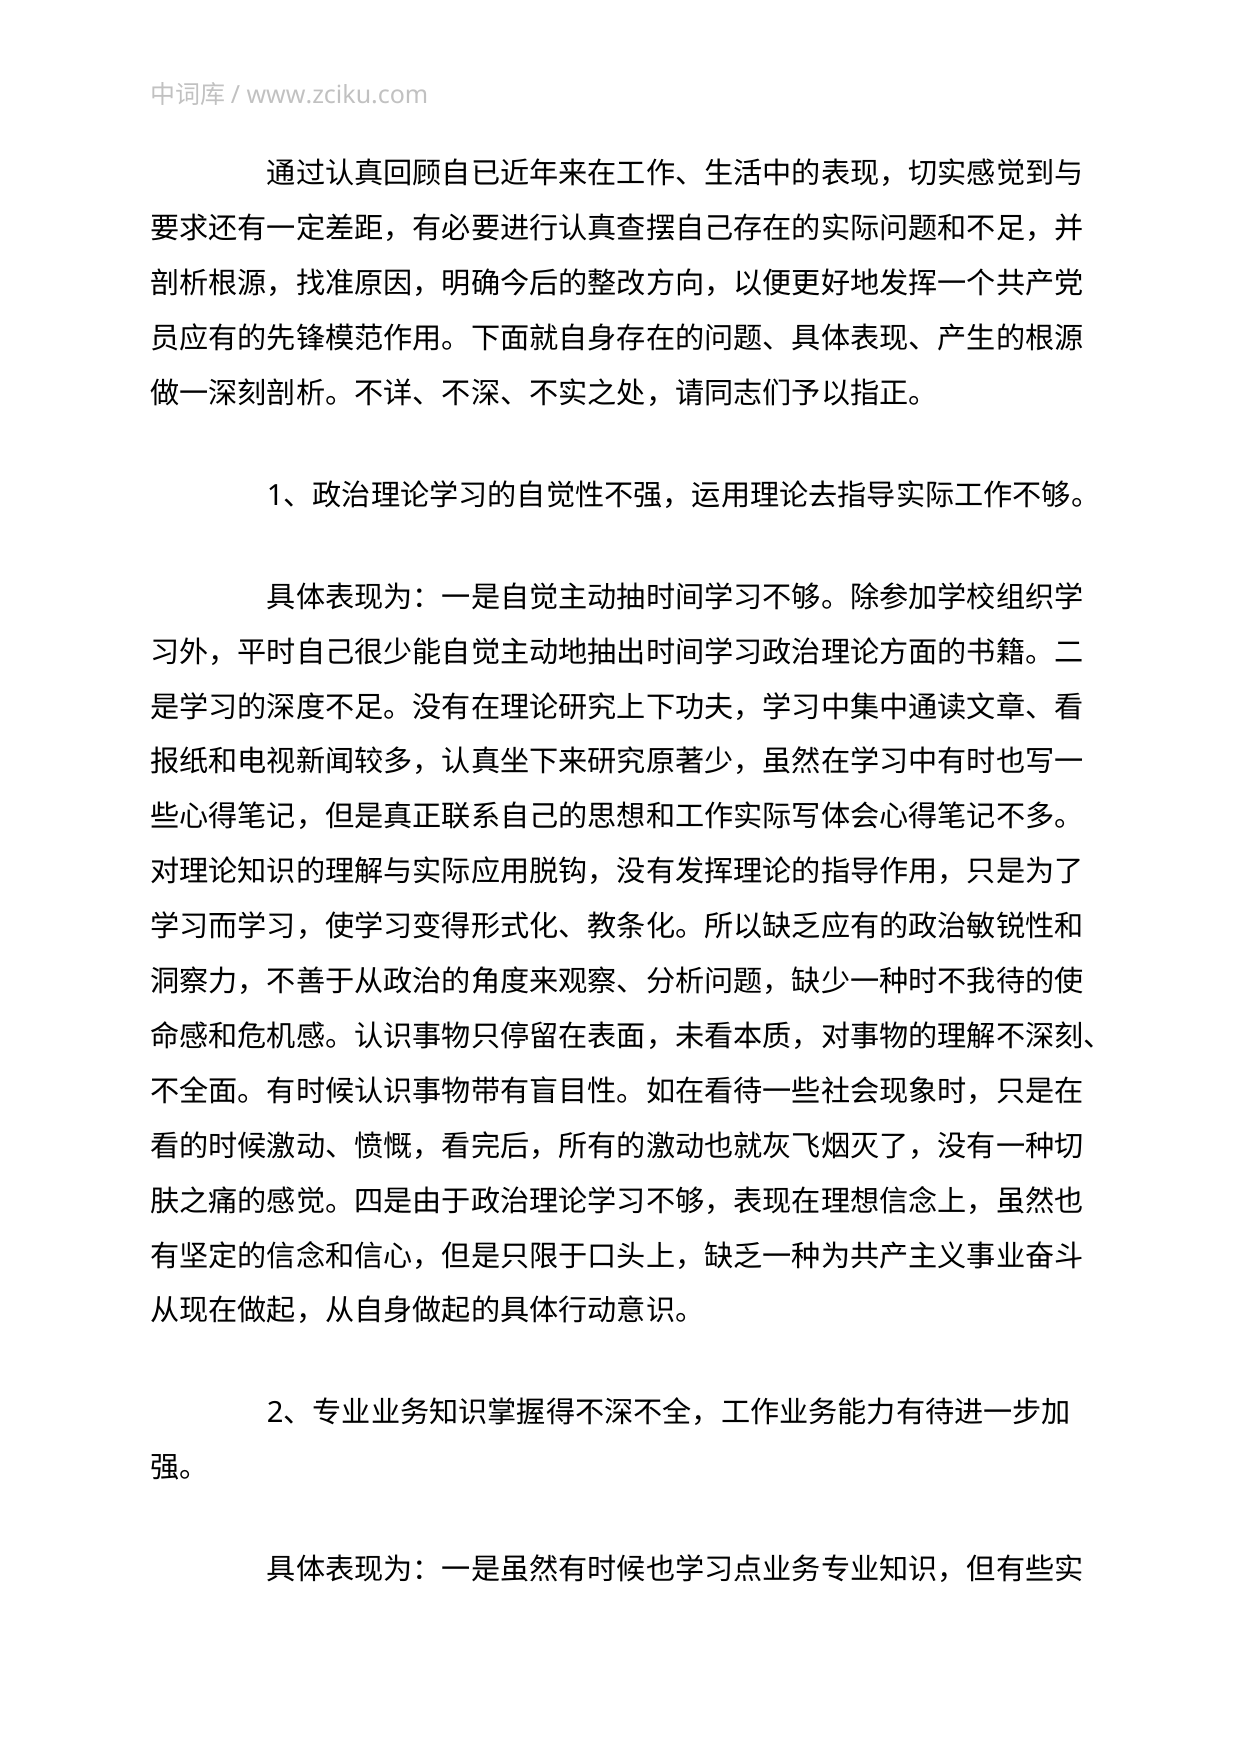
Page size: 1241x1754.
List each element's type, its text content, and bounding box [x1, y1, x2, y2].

text 2、专业业务知识掌握得不深不全，工作业务能力有待进一步加强。 [150, 1389, 1090, 1486]
text 通过认真回顾自已近年来在工作、生活中的表现，切实感觉到与要求还有一定差距，有必要进行认真查摆自己存在的实际问题和不足，并剖析根源，找准原因，明确今后的整改方向，以便更好地发挥一个共产党员应有的先锋模范作用。下面就自身存在的问题、具体表现、产生的根源做一深刻剖析。不详、不深、不实之处，请同志们予以指正。 [150, 150, 1090, 412]
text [150, 1546, 1090, 1588]
text 1、政治理论学习的自觉性不强，运用理论去指导实际工作不够。 [150, 471, 1090, 514]
text 具体表现为：一是自觉主动抽时间学习不够。除参加学校组织学习外，平时自己很少能自觉主动地抽出时间学习政治理论方面的书籍。二是学习的深度不足。没有在理论研究上下功夫，学习中集中通读文章、看报纸和电视新闻较多，认真坐下来研究原著少，虽然在学习中有时也写一些心得笔记，但是真正联系自己的思想和工作实际写体会心得笔记不多。对理论知识的理解与实际应用脱钩，没有发挥理论的指导作用，只是为了学习而学习，使学习变得形式化、教条化。所以缺乏应有的政治敏锐性和洞察力，不善于从政治的角度来观察、分析问题，缺少一种时不我待的使命感和危机感。认识事物只停留在表面，未看本质，对事物的理解不深刻、不全面。有时候认识事物带有盲目性。如在看待一些社会现象时，只是在看的时候激动、愤慨，看完后，所有的激动也就灰飞烟灭了，没有一种切肤之痛的感觉。四是由于政治理论学习不够，表现在理想信念上，虽然也有坚定的信念和信心，但是只限于口头上，缺乏一种为共产主义事业奋斗从现在做起，从自身做起的具体行动意识。 [150, 573, 1090, 1329]
